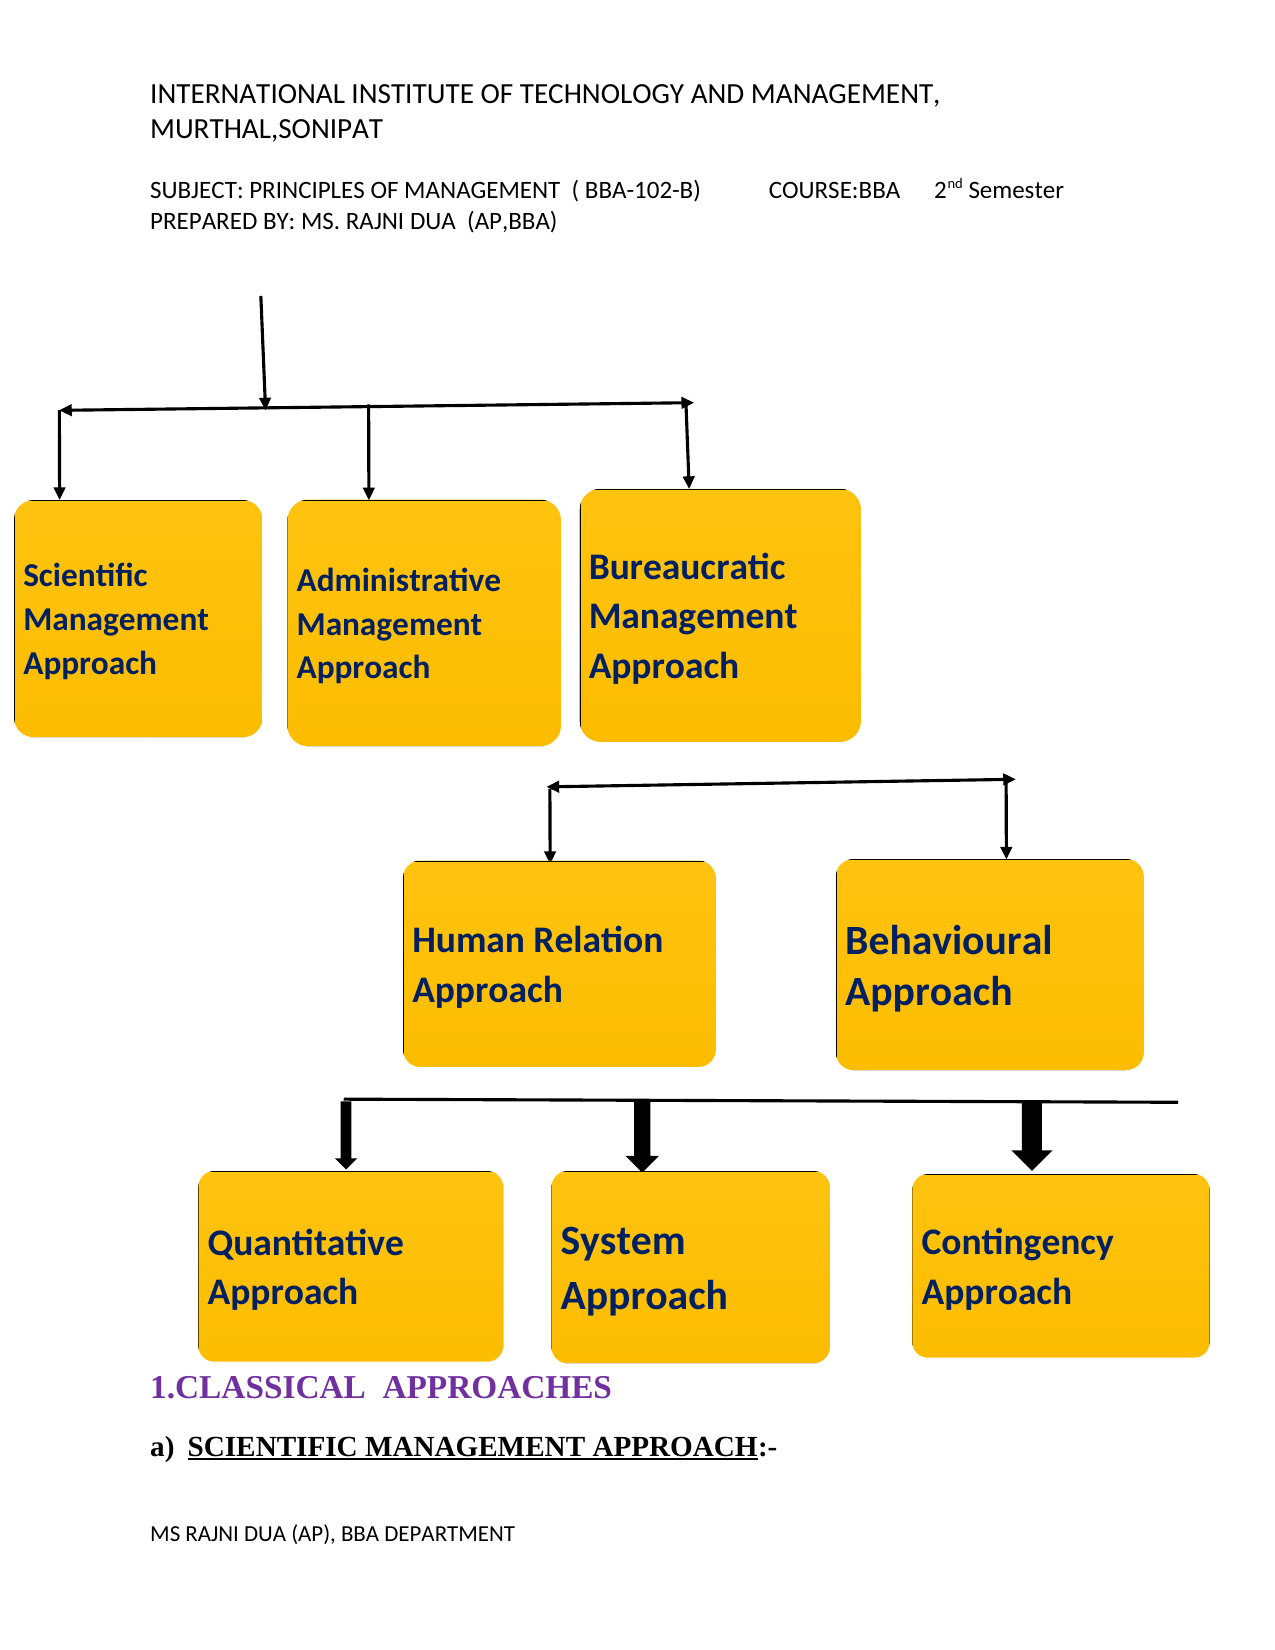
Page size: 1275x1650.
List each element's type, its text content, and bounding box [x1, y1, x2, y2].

list SCIENTIFIC MANAGEMENT APPROACH:- [150, 1429, 1125, 1463]
text 1.CLASSICAL APPROACHES [150, 1367, 1125, 1406]
